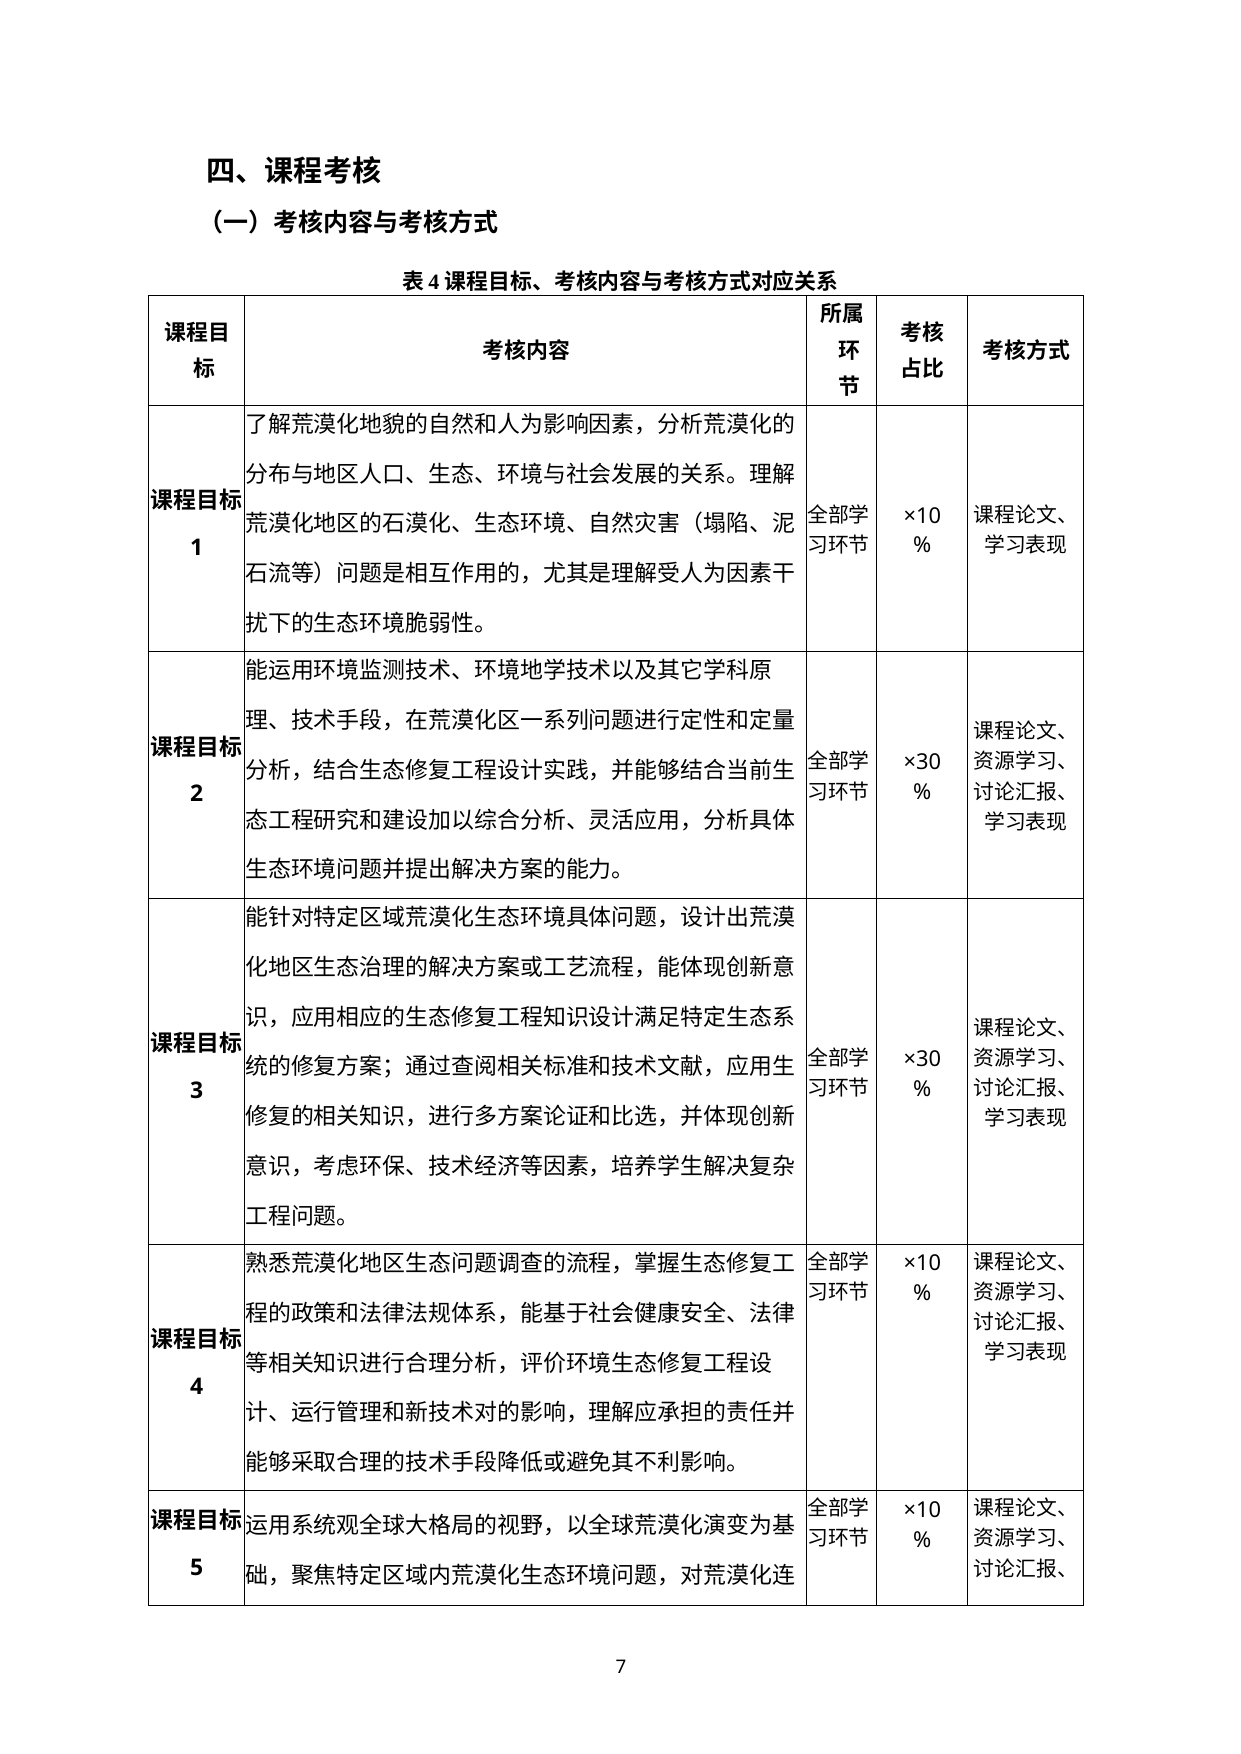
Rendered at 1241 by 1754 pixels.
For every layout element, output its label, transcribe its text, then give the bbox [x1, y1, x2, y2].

table_cell 课程目标4 [149, 1245, 244, 1490]
table_header 考核方式 [968, 296, 1083, 404]
table_cell 课程论文、学习表现 [968, 406, 1083, 651]
table_cell 课程目标5 [149, 1491, 244, 1605]
table_header 考核内容 [245, 296, 806, 404]
table_header 课程目标 [149, 296, 244, 404]
table_cell 课程论文、资源学习、讨论汇报、学习表现 [968, 1245, 1083, 1490]
table_header 考核 占比 [877, 296, 967, 404]
table_cell 全部学习环节 [807, 652, 876, 898]
table_cell ×30% [877, 652, 967, 898]
table_cell 全部学习环节 [807, 899, 876, 1244]
table_cell 全部学习环节 [807, 1245, 876, 1490]
table_cell 课程目标2 [149, 652, 244, 898]
table_header 所属环节 [807, 296, 876, 404]
text 表4 课程目标、考核内容与考核方式对应关系 [148, 264, 1093, 295]
table_cell 能针对特定区域荒漠化生态环境具体问题，设计出荒漠化地区生态治理的解决方案或工艺流程，能体现创新意识，应用相应的生态修复工程知识设计满足特定生态系统的修复方案；通过查阅相关标准和技术文献，应用生修复的相关知识，进行多方案论证和比选，并体现创新意识，考虑环保、技术经济等因素，培养学生解决复杂工程问题。 [245, 899, 806, 1244]
table_cell 课程目标3 [149, 899, 244, 1244]
table_cell 课程目标1 [149, 406, 244, 651]
table_cell 能运用环境监测技术、环境地学技术以及其它学科原理、技术手段，在荒漠化区一系列问题进行定性和定量分析，结合生态修复工程设计实践，并能够结合当前生态工程研究和建设加以综合分析、灵活应用，分析具体生态环境问题并提出解决方案的能力。 [245, 652, 806, 898]
text （一）考核内容与考核方式 [148, 202, 1093, 239]
table_cell 全部学习环节 [807, 1491, 876, 1605]
table_cell ×30% [877, 899, 967, 1244]
table_cell 课程论文、资源学习、讨论汇报、学习表现 [968, 652, 1083, 898]
subtitle 四、课程考核 [148, 148, 1093, 190]
table_cell ×10% [877, 1245, 967, 1490]
table_cell 课程论文、资源学习、讨论汇报、学习表现 [968, 899, 1083, 1244]
table_cell 熟悉荒漠化地区生态问题调查的流程，掌握生态修复工程的政策和法律法规体系，能基于社会健康安全、法律等相关知识进行合理分析，评价环境生态修复工程设计、运行管理和新技术对的影响，理解应承担的责任并能够采取合理的技术手段降低或避免其不利影响。 [245, 1245, 806, 1490]
table_cell 全部学习环节 [807, 406, 876, 651]
table_cell 了解荒漠化地貌的自然和人为影响因素，分析荒漠化的分布与地区人口、生态、环境与社会发展的关系。理解荒漠化地区的石漠化、生态环境、自然灾害（塌陷、泥石流等）问题是相互作用的，尤其是理解受人为因素干扰下的生态环境脆弱性。 [245, 406, 806, 651]
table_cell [245, 1491, 806, 1605]
table_cell ×10% [877, 1491, 967, 1605]
table_cell ×10% [877, 406, 967, 651]
table_cell 课程论文、资源学习、讨论汇报、学习表现 [968, 1491, 1083, 1605]
